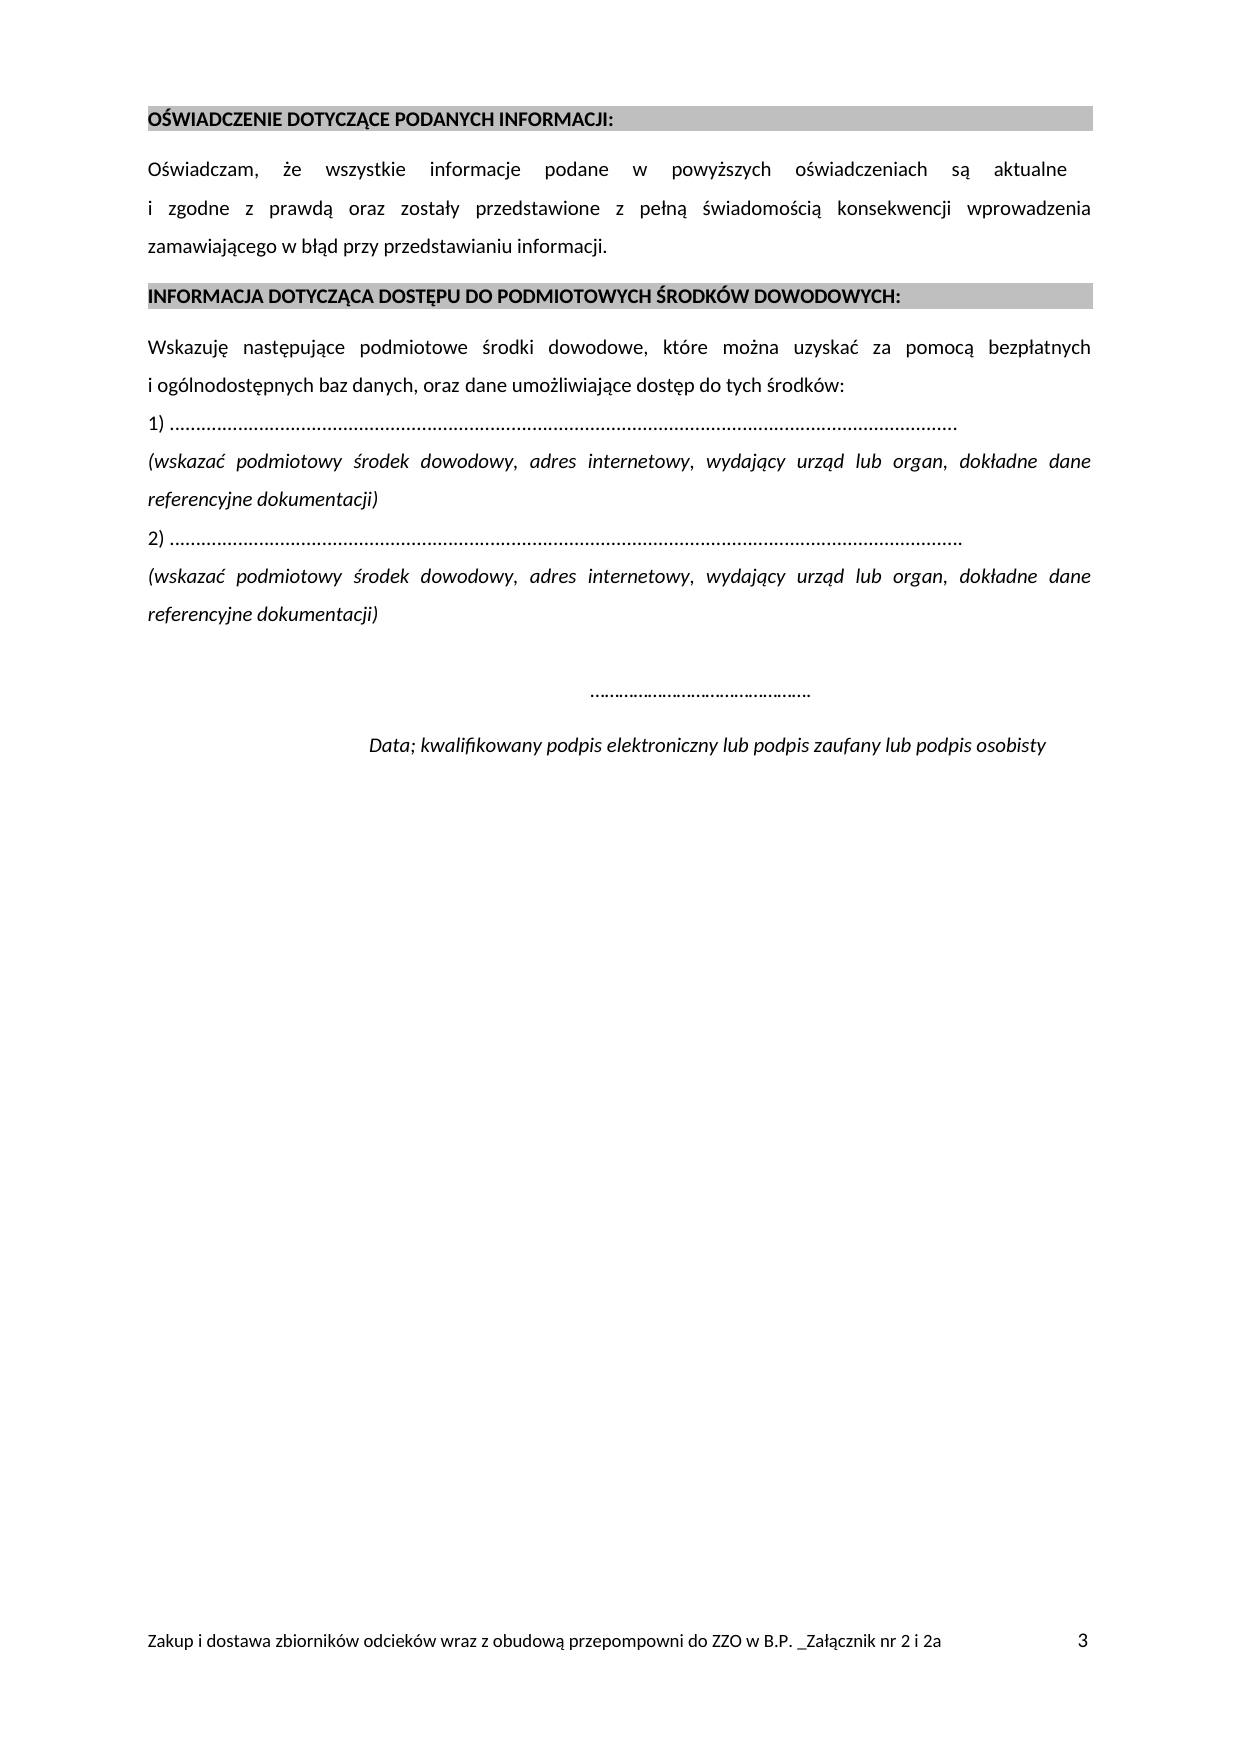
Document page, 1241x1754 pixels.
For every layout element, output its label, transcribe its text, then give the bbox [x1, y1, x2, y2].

text Data; kwalifikowany podpis elektroniczny lub podpis zaufany lub podpis osobisty [148, 732, 1093, 757]
text (wskazać podmiotowy środek dowodowy, adres internetowy, wydający urząd lub organ, dokładne dane referencyjne dokumentacji) [148, 563, 1093, 626]
text ………………………………………. [148, 677, 1093, 703]
text INFORMACJA DOTYCZĄCA DOSTĘPU DO PODMIOTOWYCH ŚRODKÓW DOWODOWYCH: [148, 283, 1093, 309]
text Oświadczam, że wszystkie informacje podane w powyższych oświadczeniach są aktualne i zgodne z prawdą oraz zostały przedstawione z pełną świadomością konsekwencji wprowadzenia zamawiającego w błąd przy przedstawianiu informacji. [148, 157, 1093, 258]
text Wskazuję następujące podmiotowe środki dowodowe, które można uzyskać za pomocą bezpłatnych i ogólnodostępnych baz danych, oraz dane umożliwiające dostęp do tych środków: [148, 334, 1093, 398]
text (wskazać podmiotowy środek dowodowy, adres internetowy, wydający urząd lub organ, dokładne dane referencyjne dokumentacji) [148, 448, 1093, 512]
text OŚWIADCZENIE DOTYCZĄCE PODANYCH INFORMACJI: [148, 106, 1093, 131]
text 1) ...................................................................................................................................................... [148, 410, 1093, 436]
text 2) ....................................................................................................................................................... [148, 525, 1093, 550]
